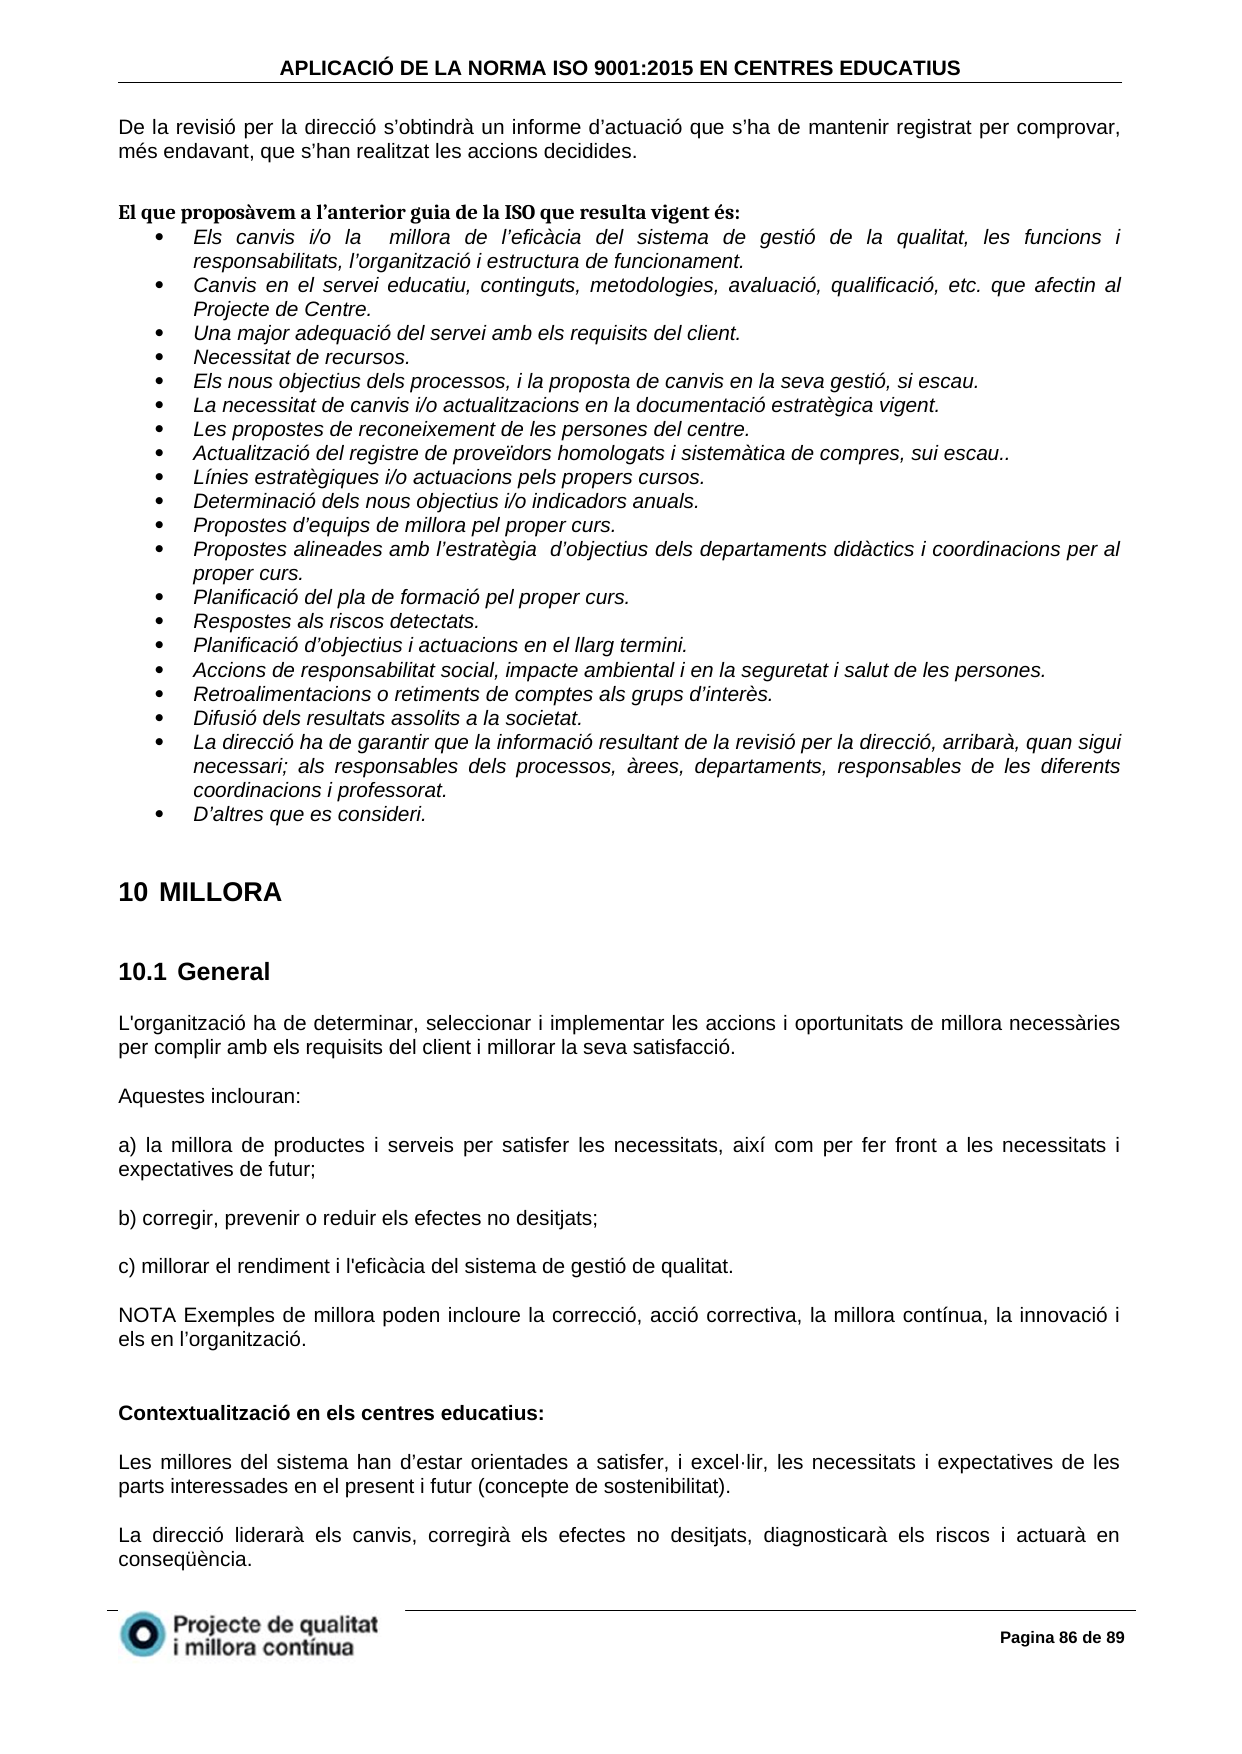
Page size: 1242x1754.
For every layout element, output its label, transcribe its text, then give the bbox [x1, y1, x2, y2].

list Propostes d’equips de millora pel proper curs. [156, 513, 1122, 537]
list Planificació del pla de formació pel proper curs. [156, 585, 1122, 609]
list Els nous objectius dels processos, i la proposta de canvis en la seva gestió, si escau. [156, 369, 1122, 393]
text a) la millora de productes i serveis per satisfer les necessitats, així com per fer front a les necessitats i expectatives de futur; [118, 1132, 1122, 1180]
list La necessitat de canvis i/o actualitzacions en la documentació estratègica vigent. [156, 393, 1122, 417]
list Necessitat de recursos. [156, 345, 1122, 369]
list Els canvis i/o la millora de l’eficàcia del sistema de gestió de la qualitat, les funcions i responsabilitats, l’organització i estructura de funcionament. [156, 224, 1122, 273]
subtitle 10 MILLORA [118, 876, 1122, 907]
list Retroalimentacions o retiments de comptes als grups d’interès. [156, 681, 1122, 706]
text L'organització ha de determinar, seleccionar i implementar les accions i oportunitats de millora necessàries per complir amb els requisits del client i millorar la seva satisfacció. [118, 1011, 1122, 1058]
subtitle El que proposàvem a l’anterior guia de la ISO que resulta vigent és: [118, 201, 1122, 224]
text c) millorar el rendiment i l'eficàcia del sistema de gestió de qualitat. [118, 1254, 1122, 1278]
text Aquestes inclouran: [118, 1083, 1122, 1107]
list Respostes als riscos detectats. [156, 609, 1122, 633]
text b) corregir, prevenir o reduir els efectes no desitjats; [118, 1205, 1122, 1229]
list Les propostes de reconeixement de les persones del centre. [156, 417, 1122, 441]
text Les millores del sistema han d’estar orientades a satisfer, i excel·lir, les necessitats i expectatives de les parts interessades en el present i futur (concepte de sostenibilitat). [118, 1450, 1122, 1498]
text De la revisió per la direcció s’obtindrà un informe d’actuació que s’ha de mantenir registrat per comprovar, més endavant, que s’han realitzat les accions decidides. [118, 115, 1122, 163]
list Planificació d’objectius i actuacions en el llarg termini. [156, 633, 1122, 657]
list Canvis en el servei educatiu, continguts, metodologies, avaluació, qualificació, etc. que afectin al Projecte de Centre. [156, 273, 1122, 321]
list Determinació dels nous objectius i/o indicadors anuals. [156, 489, 1122, 513]
subtitle 10.1 General [118, 957, 1122, 986]
list D’altres que es consideri. [156, 802, 1122, 826]
list La direcció ha de garantir que la informació resultant de la revisió per la direcció, arribarà, quan sigui necessari; als responsables dels processos, àrees, departaments, responsables de les diferents coordinacions i professorat. [156, 729, 1122, 802]
list Una major adequació del servei amb els requisits del client. [156, 321, 1122, 345]
list Actualització del registre de proveïdors homologats i sistemàtica de compres, sui escau.. [156, 441, 1122, 465]
list Línies estratègiques i/o actuacions pels propers cursos. [156, 465, 1122, 489]
list Difusió dels resultats assolits a la societat. [156, 706, 1122, 729]
text La direcció liderarà els canvis, corregirà els efectes no desitjats, diagnosticarà els riscos i actuarà en conseqüència. [118, 1523, 1122, 1571]
list Accions de responsabilitat social, impacte ambiental i en la seguretat i salut de les persones. [156, 657, 1122, 681]
list Propostes alineades amb l’estratègia d’objectius dels departaments didàctics i coordinacions per al proper curs. [156, 537, 1122, 585]
subtitle Contextualització en els centres educatius: [118, 1401, 1122, 1425]
picture [118, 1610, 405, 1664]
text NOTA Exemples de millora poden incloure la correcció, acció correctiva, la millora contínua, la innovació i els en l’organització. [118, 1303, 1122, 1351]
